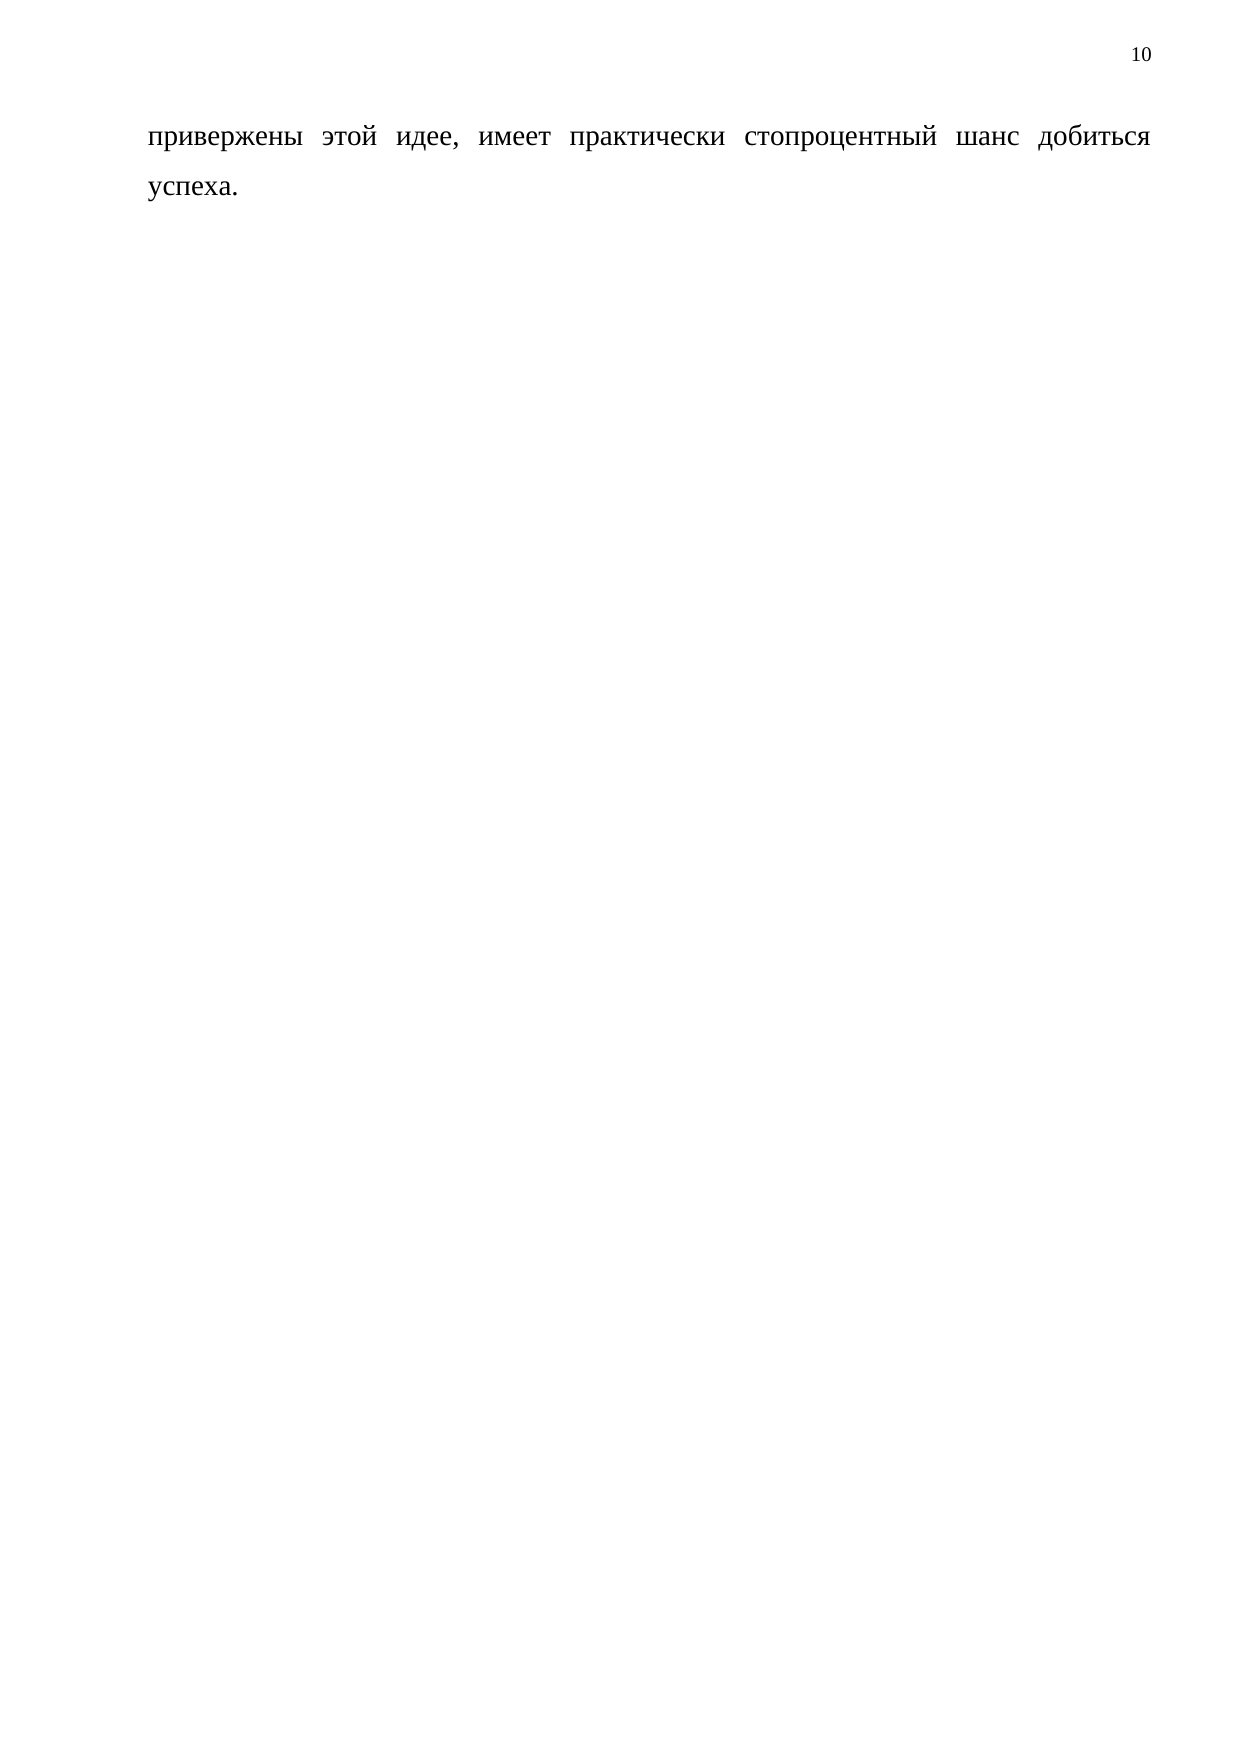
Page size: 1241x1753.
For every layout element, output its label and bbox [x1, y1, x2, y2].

text [148, 118, 1152, 202]
